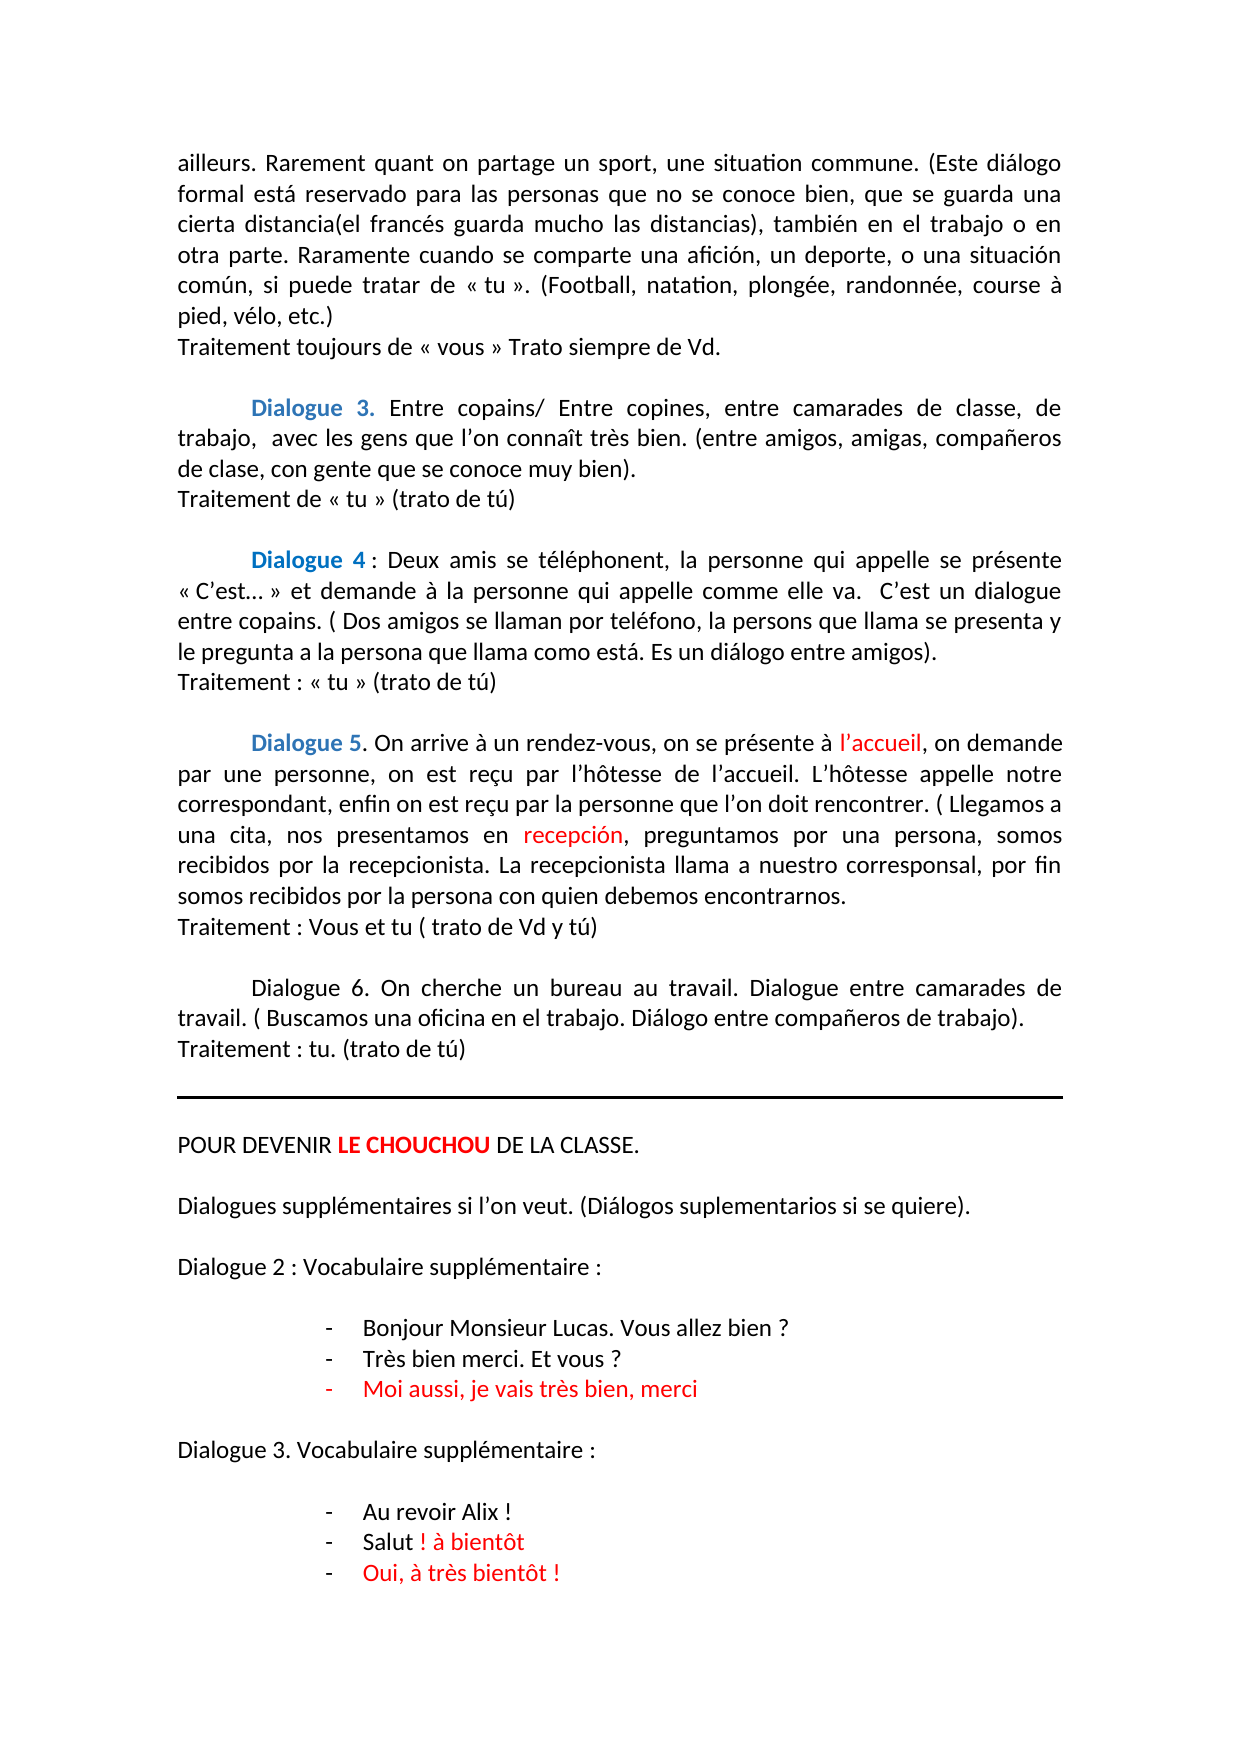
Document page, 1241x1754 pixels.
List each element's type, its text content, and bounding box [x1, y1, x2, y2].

text Traitement : Vous et tu ( trato de Vd y tú) [177, 911, 1063, 941]
text POUR DEVENIR LE CHOUCHOU DE LA CLASSE. [177, 1129, 1063, 1160]
text Traitement de « tu » (trato de tú) [177, 483, 1063, 514]
list Au revoir Alix ! [325, 1496, 1063, 1526]
text Dialogues supplémentaires si l’on veut. (Diálogos suplementarios si se quiere). [177, 1191, 1063, 1221]
list Très bien merci. Et vous ? [325, 1343, 1063, 1374]
text Traitement : « tu » (trato de tú) [177, 666, 1063, 697]
text Dialogue 6. On cherche un bureau au travail. Dialogue entre camarades de travail. ( Buscamos una oficina en el trabajo. Diálogo entre compañeros de trabajo). [177, 972, 1063, 1033]
text Dialogue 2 : Vocabulaire supplémentaire : [177, 1252, 1063, 1282]
list Bonjour Monsieur Lucas. Vous allez bien ? [325, 1313, 1063, 1343]
text Dialogue 3. Entre copains/ Entre copines, entre camarades de classe, de trabajo, avec les gens que l’on connaît très bien. (entre amigos, amigas, compañeros de clase, con gente que se conoce muy bien). [177, 392, 1063, 483]
text Traitement : tu. (trato de tú) [177, 1033, 1063, 1063]
text Dialogue 4 : Deux amis se téléphonent, la personne qui appelle se présente « C’est… » et demande à la personne qui appelle comme elle va. C’est un dialogue entre copains. ( Dos amigos se llaman por teléfono, la persons que llama se presenta y le pregunta a la persona que llama como está. Es un diálogo entre amigos). [177, 544, 1063, 666]
text Traitement toujours de « vous » Trato siempre de Vd. [177, 331, 1063, 361]
text Dialogue 5. On arrive à un rendez-vous, on se présente à l’accueil, on demande par une personne, on est reçu par l’hôtesse de l’accueil. L’hôtesse appelle notre correspondant, enfin on est reçu par la personne que l’on doit rencontrer. ( Llegamos a una cita, nos presentamos en recepción, preguntamos por una persona, somos recibidos por la recepcionista. La recepcionista llama a nuestro corresponsal, por fin somos recibidos por la persona con quien debemos encontrarnos. [177, 727, 1063, 911]
list Oui, à très bientôt ! [325, 1557, 1063, 1587]
list Moi aussi, je vais très bien, merci [325, 1374, 1063, 1404]
text Dialogue 3. Vocabulaire supplémentaire : [177, 1435, 1063, 1465]
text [177, 148, 1063, 331]
list Salut ! à bientôt [325, 1526, 1063, 1557]
